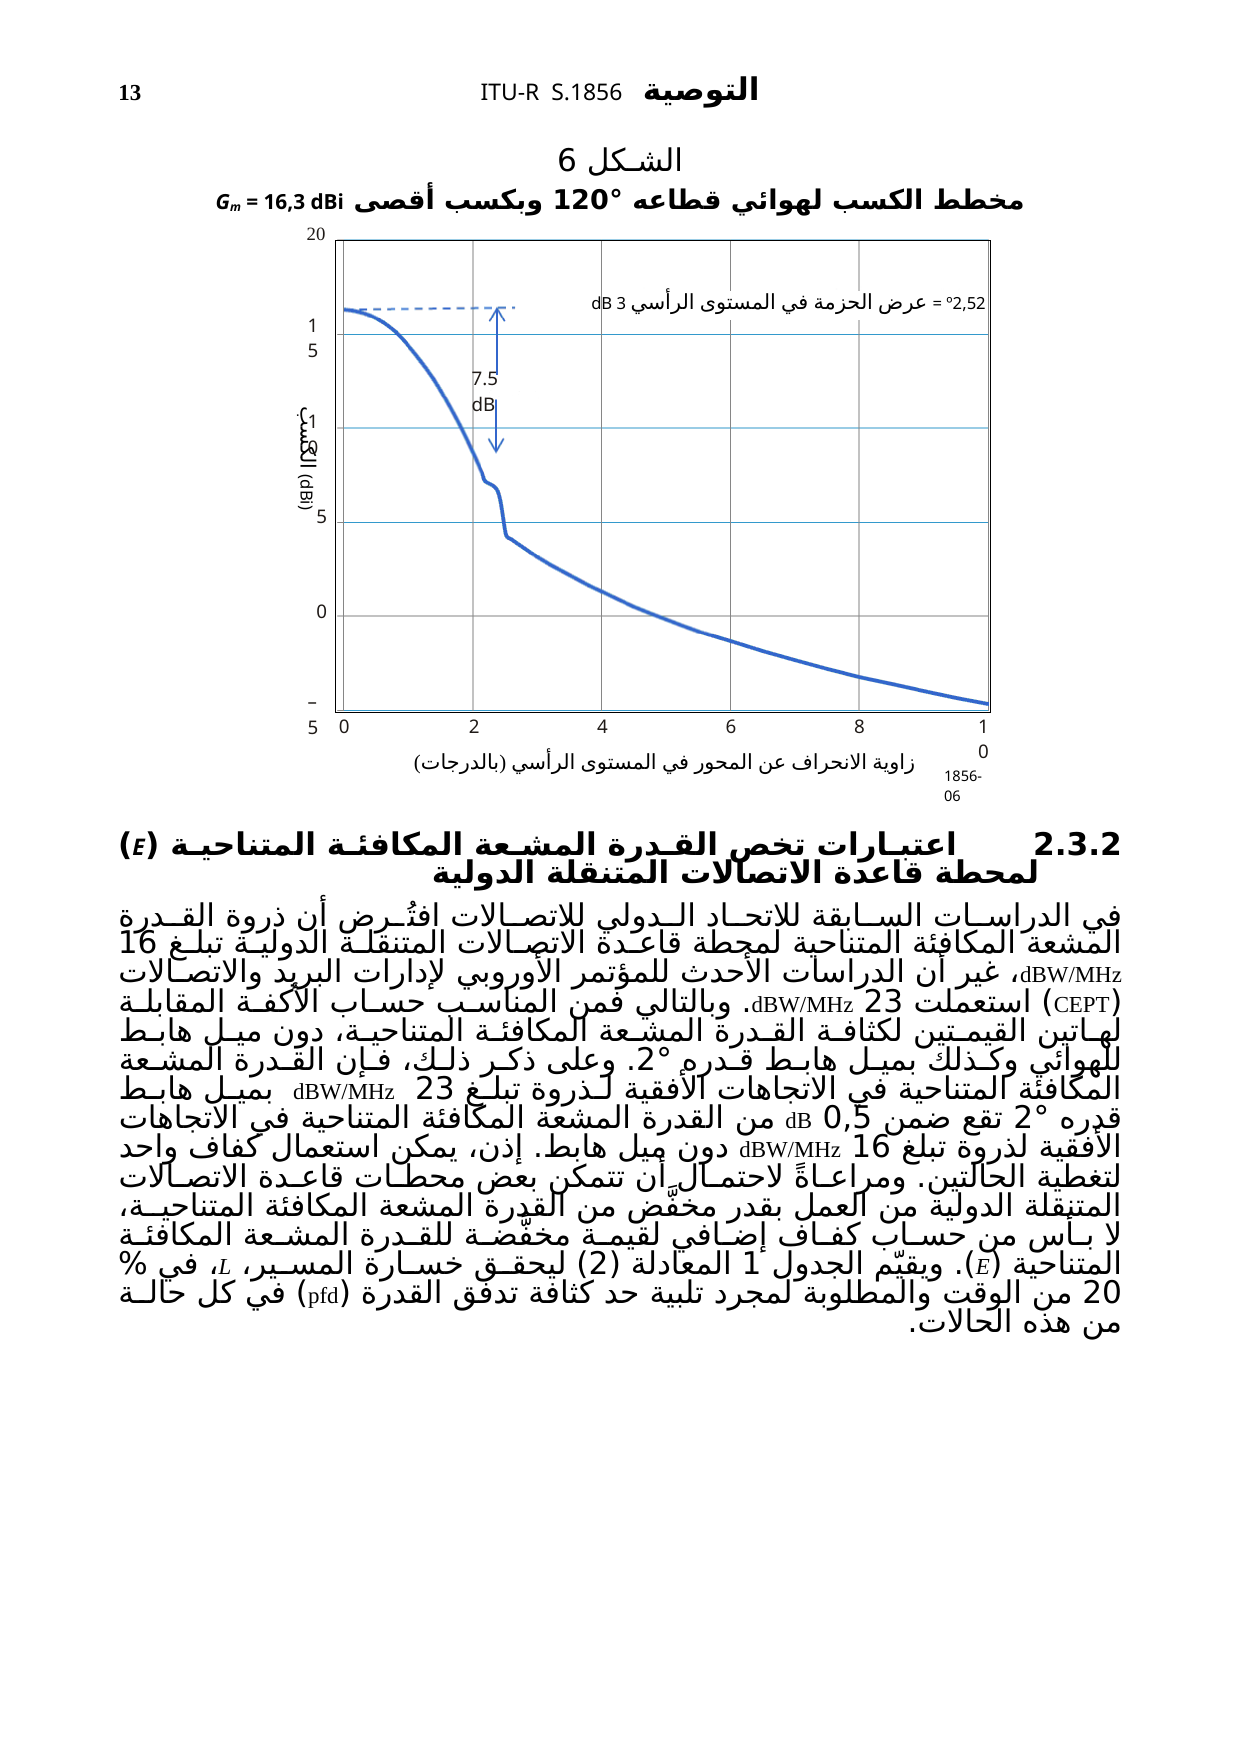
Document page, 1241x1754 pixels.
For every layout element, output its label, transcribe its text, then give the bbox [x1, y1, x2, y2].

text في الدراسات السابقة للاتحاد الدولي للاتصالات افتُرض أن ذروة القدرة المشعة المكافئة المتناحية لمحطة قاعدة الاتصالات المتنقلة الدولية تبلغ 16 dBW/MHz، غير أن الدراسات الأحدث للمؤتمر الأوروبي لإدارات البريد والاتصالات (CEPT) استعملت 23 dBW/MHz. وبالتالي فمن المناسب حساب الأكفة المقابلة لهاتين القيمتين لكثافة القدرة المشعة المكافئة المتناحية، دون ميل هابط للهوائي وكذلك بميل هابط قدره °2. وعلى ذكر ذلك، فإن القدرة المشعة المكافئة المتناحية في الاتجاهات الأفقية لذروة تبلغ 23 dBW/MHz بميل هابط قدره °2 تقع ضمن 0,5 dB من القدرة المشعة المكافئة المتناحية في الاتجاهات الأفقية لذروة تبلغ 16 dBW/MHz دون ميل هابط. إذن، يمكن استعمال كفاف واحد لتغطية الحالتين. ومراعاةً لاحتمال أن تتمكن بعض محطات قاعدة الاتصالات المتنقلة الدولية من العمل بقدر مخفَّض من القدرة المشعة المكافئة المتناحية، لا بأس من حساب كفاف إضافي لقيمة مخفَّضة للقدرة المشعة المكافئة المتناحية (E). ويقيّم الجدول 1 المعادلة (2) ليحقق خسارة المسير، L، في %20 من الوقت والمطلوبة لمجرد تلبية حد كثافة تدفق القدرة (pfd) في كل حالة من هذه الحالات. [118, 903, 1122, 1340]
title مخطط الكسب لهوائي قطاعه °120 وبكسب أقصى Gm = 16,3 dBi [808, 189, 1122, 214]
text الشـكل 6 [118, 148, 1122, 177]
picture [336, 241, 990, 712]
subtitle 2.3.2 اعتبارات تخص القدرة المشعة المكافئة المتناحية (E) لمحطة قاعدة الاتصالات المتنقلة الدولية [118, 832, 1122, 890]
title مخطط الكسب لهوائي قطاعه °120 وبكسب أقصى Gm = 16,3 dBi [118, 189, 815, 214]
